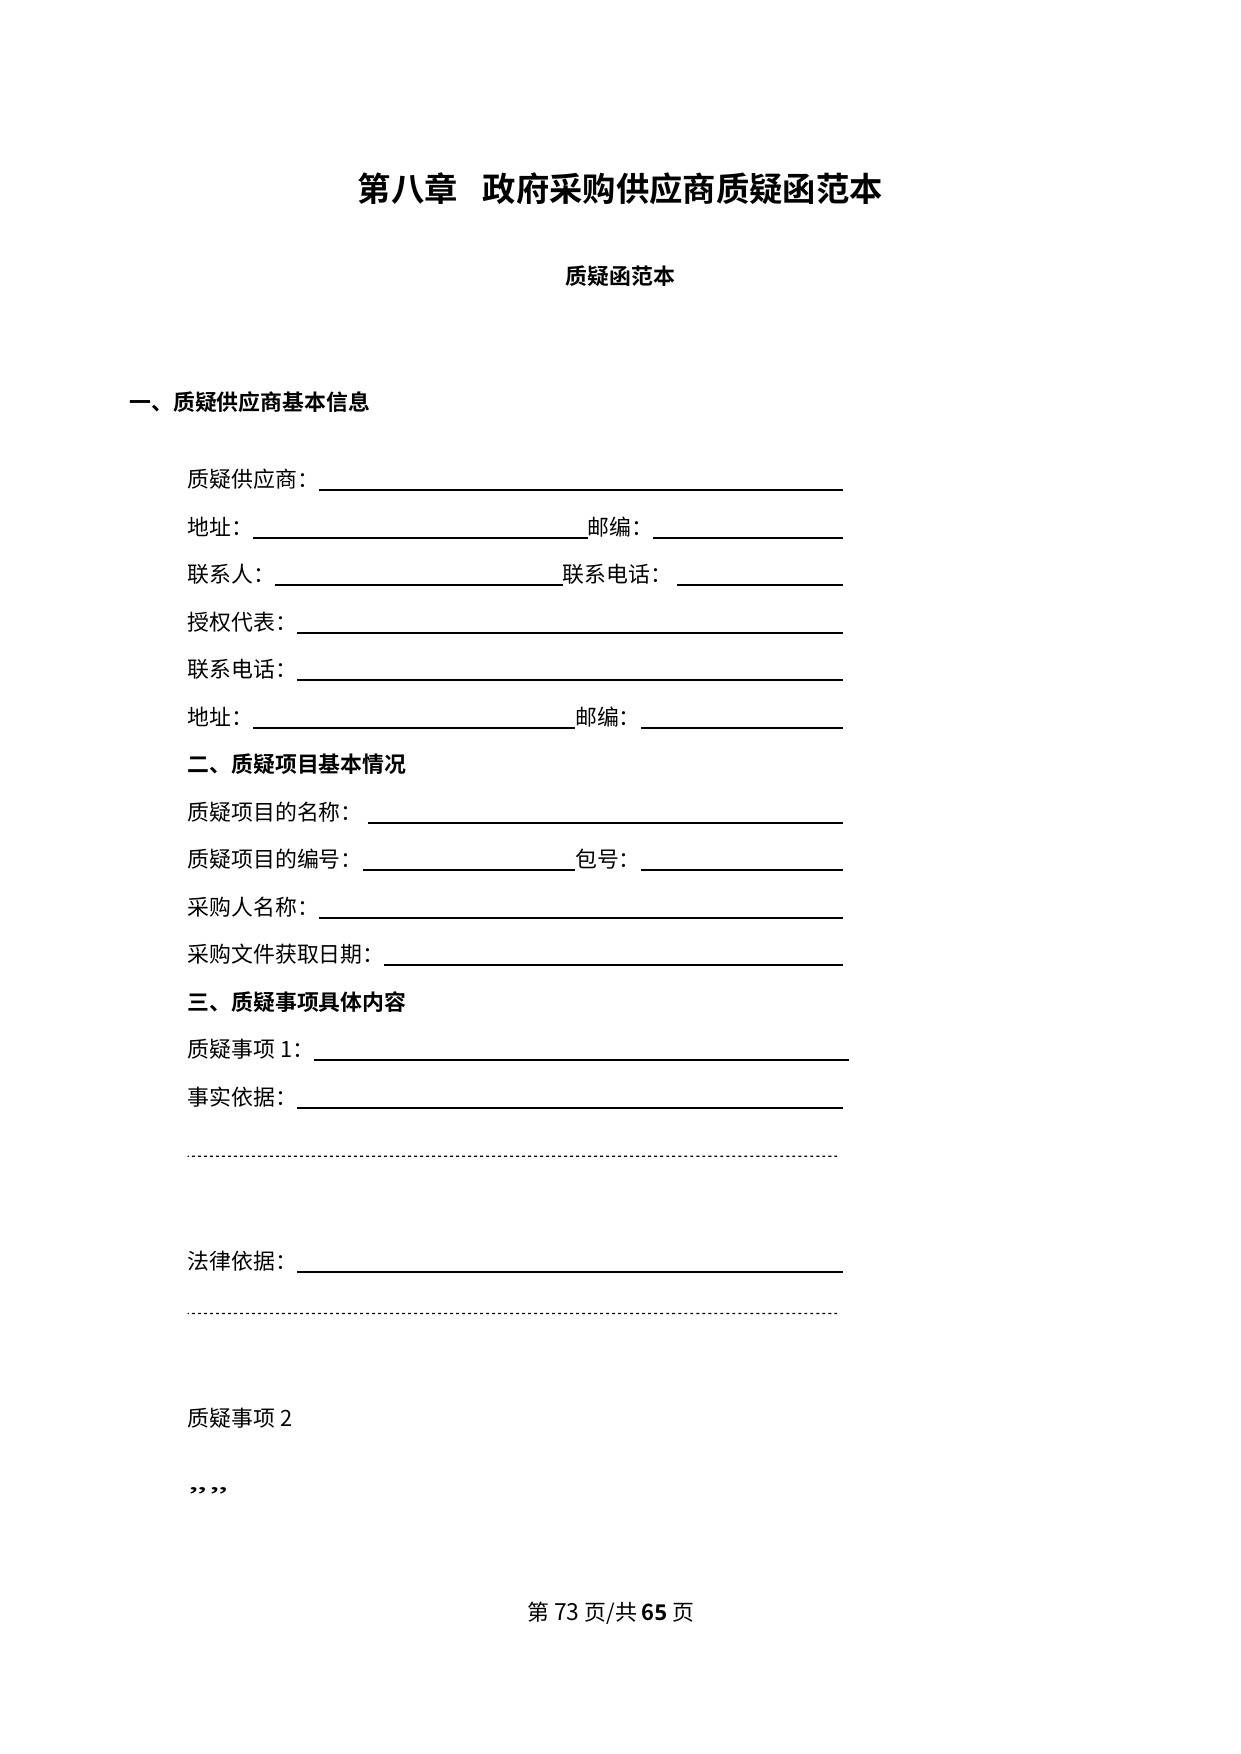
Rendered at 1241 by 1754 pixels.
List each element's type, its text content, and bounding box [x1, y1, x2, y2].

subtitle 一、质疑供应商基本信息 [129, 384, 1111, 416]
text 质疑事项 1： 事实依据： [187, 1032, 849, 1111]
text 质疑函范本 [307, 259, 934, 291]
text 质疑供应商： 地址： 邮编： 联系人： 联系电话： 授权代表： 联系电话： 地址： 邮编： 二、质疑项目基本情况 [187, 462, 843, 779]
text 质疑项目的名称： 质疑项目的编号： 包号： 采购人名称： 采购文件获取日期： 三、质疑事项具体内容 [187, 795, 843, 1016]
subtitle 第八章 政府采购供应商质疑函范本 [129, 162, 1111, 211]
text 质疑事项 2 [187, 1401, 1111, 1432]
text „„ [187, 1465, 1111, 1496]
text 法律依据： [187, 1244, 1111, 1276]
